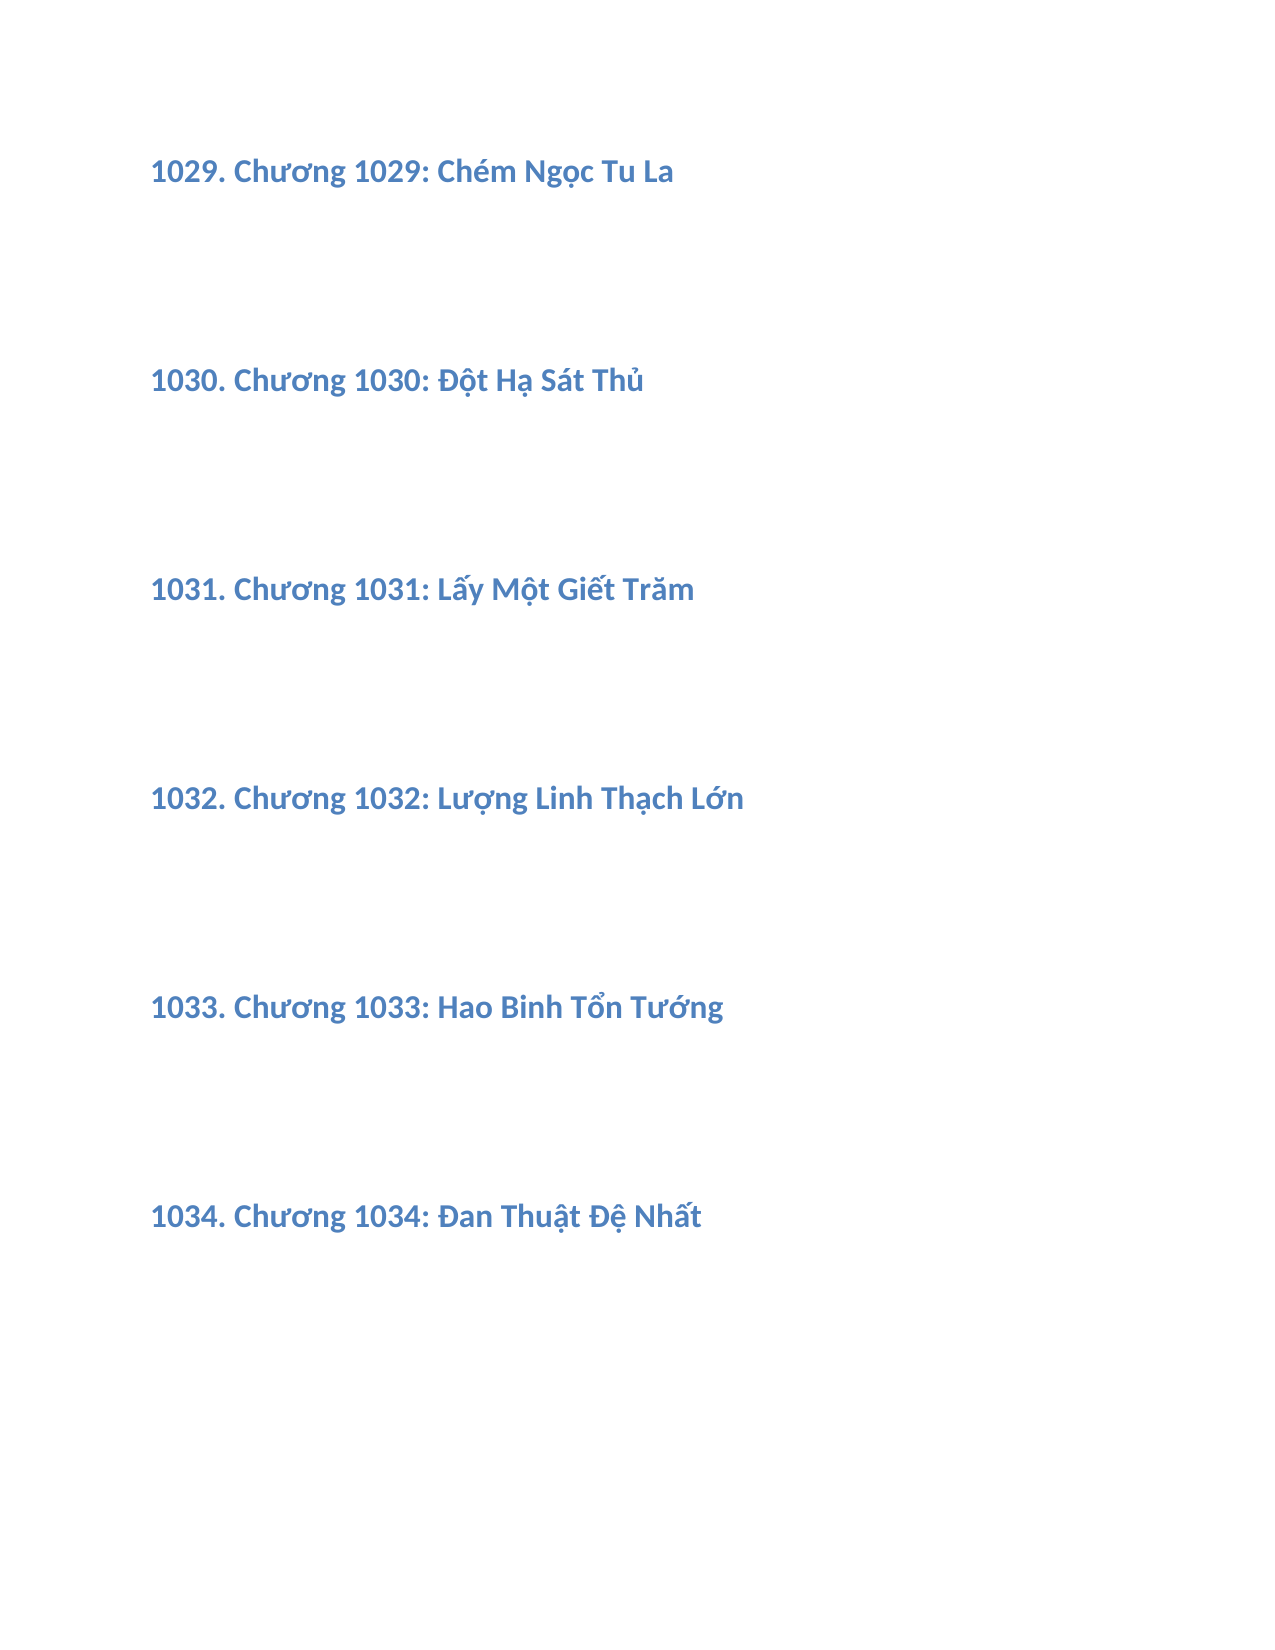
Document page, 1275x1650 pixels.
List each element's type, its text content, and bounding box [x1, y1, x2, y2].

subtitle 1034. Chương 1034: Đan Thuật Đệ Nhất [150, 1195, 1125, 1236]
subtitle 1033. Chương 1033: Hao Binh Tổn Tướng [150, 986, 1125, 1027]
subtitle 1030. Chương 1030: Đột Hạ Sát Thủ [150, 359, 1125, 400]
subtitle 1031. Chương 1031: Lấy Một Giết Trăm [150, 568, 1125, 609]
subtitle 1029. Chương 1029: Chém Ngọc Tu La [150, 150, 1125, 191]
subtitle 1032. Chương 1032: Lượng Linh Thạch Lớn [150, 777, 1125, 818]
